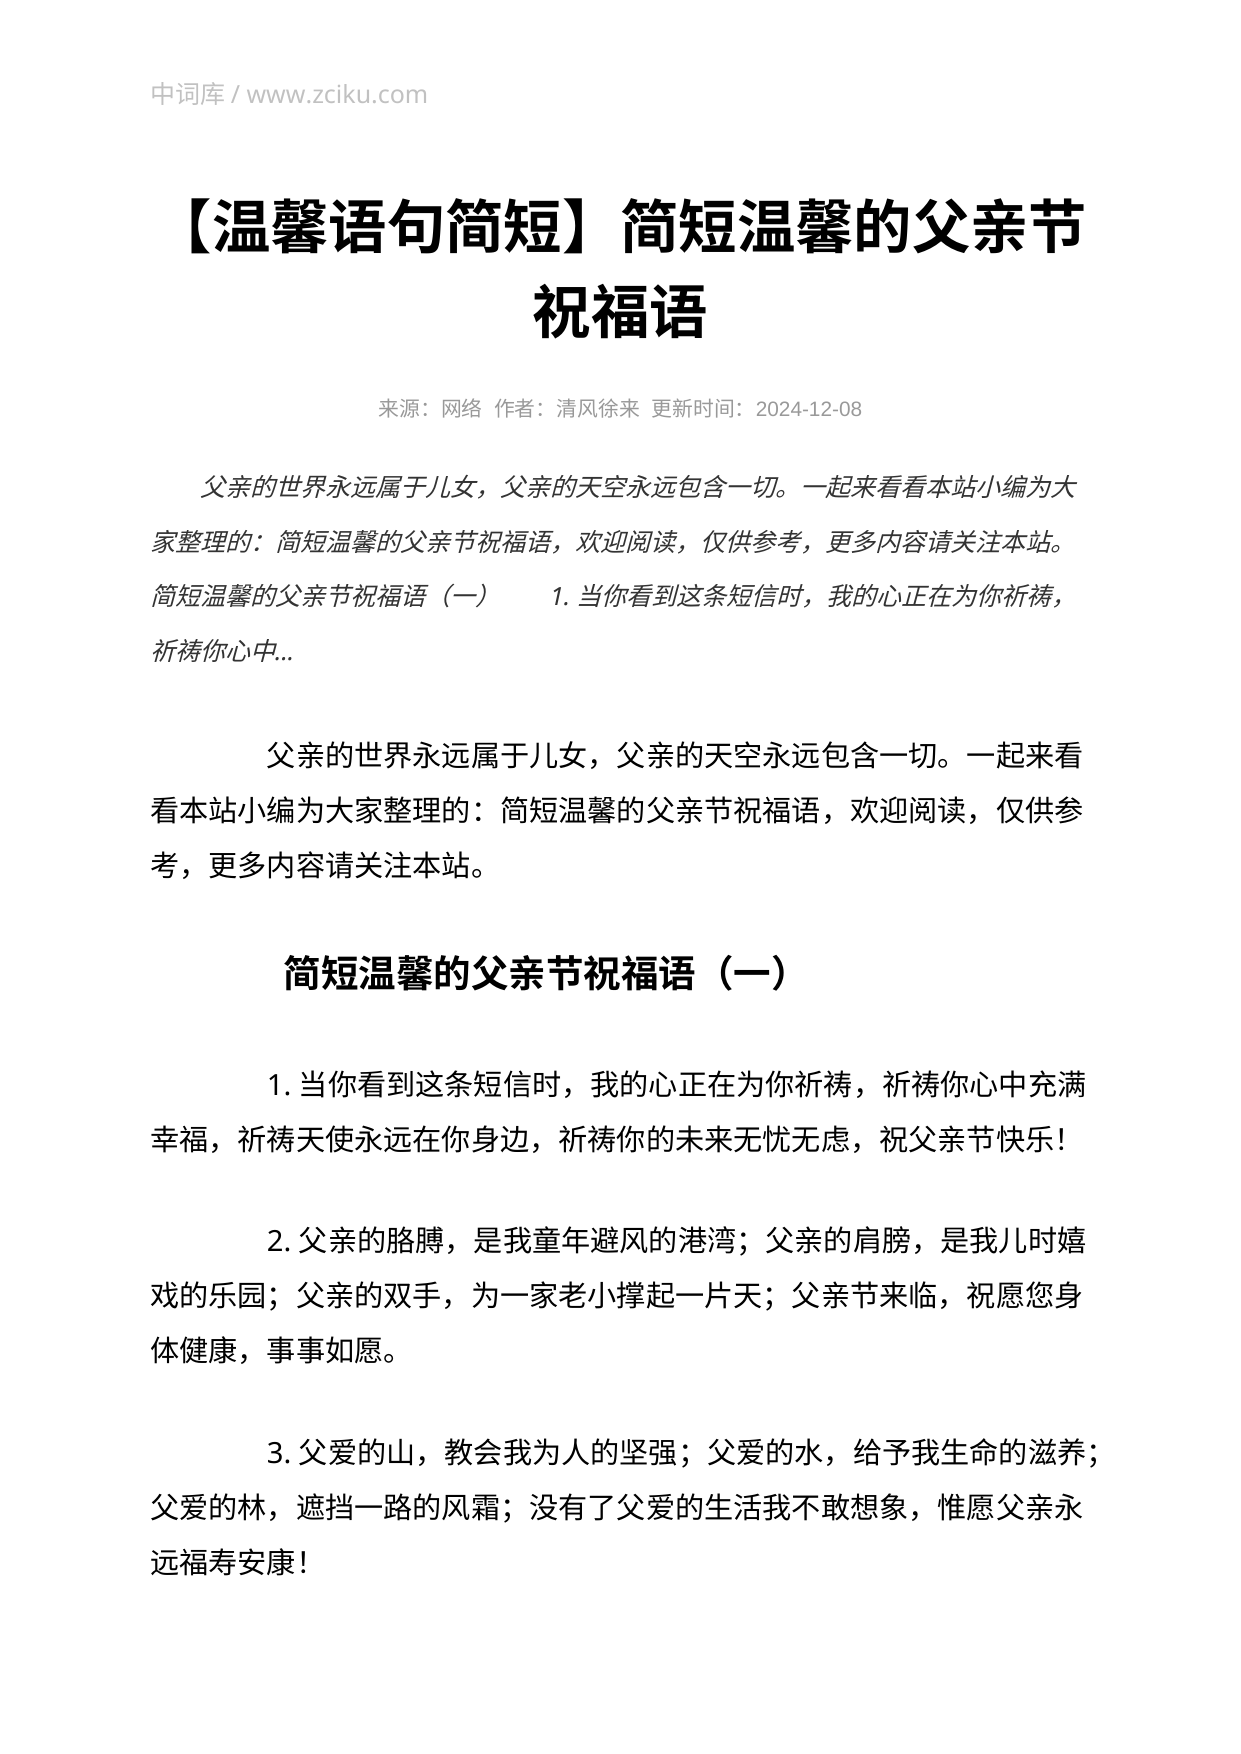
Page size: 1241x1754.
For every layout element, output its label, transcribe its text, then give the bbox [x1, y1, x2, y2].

text 父亲的世界永远属于儿女，父亲的天空永远包含一切。一起来看看本站小编为大家整理的：简短温馨的父亲节祝福语，欢迎阅读，仅供参考，更多内容请关注本站。 简短温馨的父亲节祝福语（一） 1. 当你看到这条短信时，我的心正在为你祈祷，祈祷你心中... [150, 468, 1090, 667]
text 简短温馨的父亲节祝福语（一） [150, 944, 1090, 998]
text 1. 当你看到这条短信时，我的心正在为你祈祷，祈祷你心中充满幸福，祈祷天使永远在你身边，祈祷你的未来无忧无虑，祝父亲节快乐！ [150, 1061, 1090, 1158]
text 2. 父亲的胳膊，是我童年避风的港湾；父亲的肩膀，是我儿时嬉戏的乐园；父亲的双手，为一家老小撑起一片天；父亲节来临，祝愿您身体健康，事事如愿。 [150, 1218, 1090, 1370]
text 3. 父爱的山，教会我为人的坚强；父爱的水，给予我生命的滋养；父爱的林，遮挡一路的风霜；没有了父爱的生活我不敢想象，惟愿父亲永远福寿安康！ [150, 1430, 1090, 1582]
text 来源：网络 作者：清风徐来 更新时间：2024-12-08 [150, 397, 1090, 421]
text 父亲的世界永远属于儿女，父亲的天空永远包含一切。一起来看看本站小编为大家整理的：简短温馨的父亲节祝福语，欢迎阅读，仅供参考，更多内容请关注本站。 [150, 732, 1090, 884]
subtitle 【温馨语句简短】简短温馨的父亲节祝福语 [150, 181, 1090, 350]
